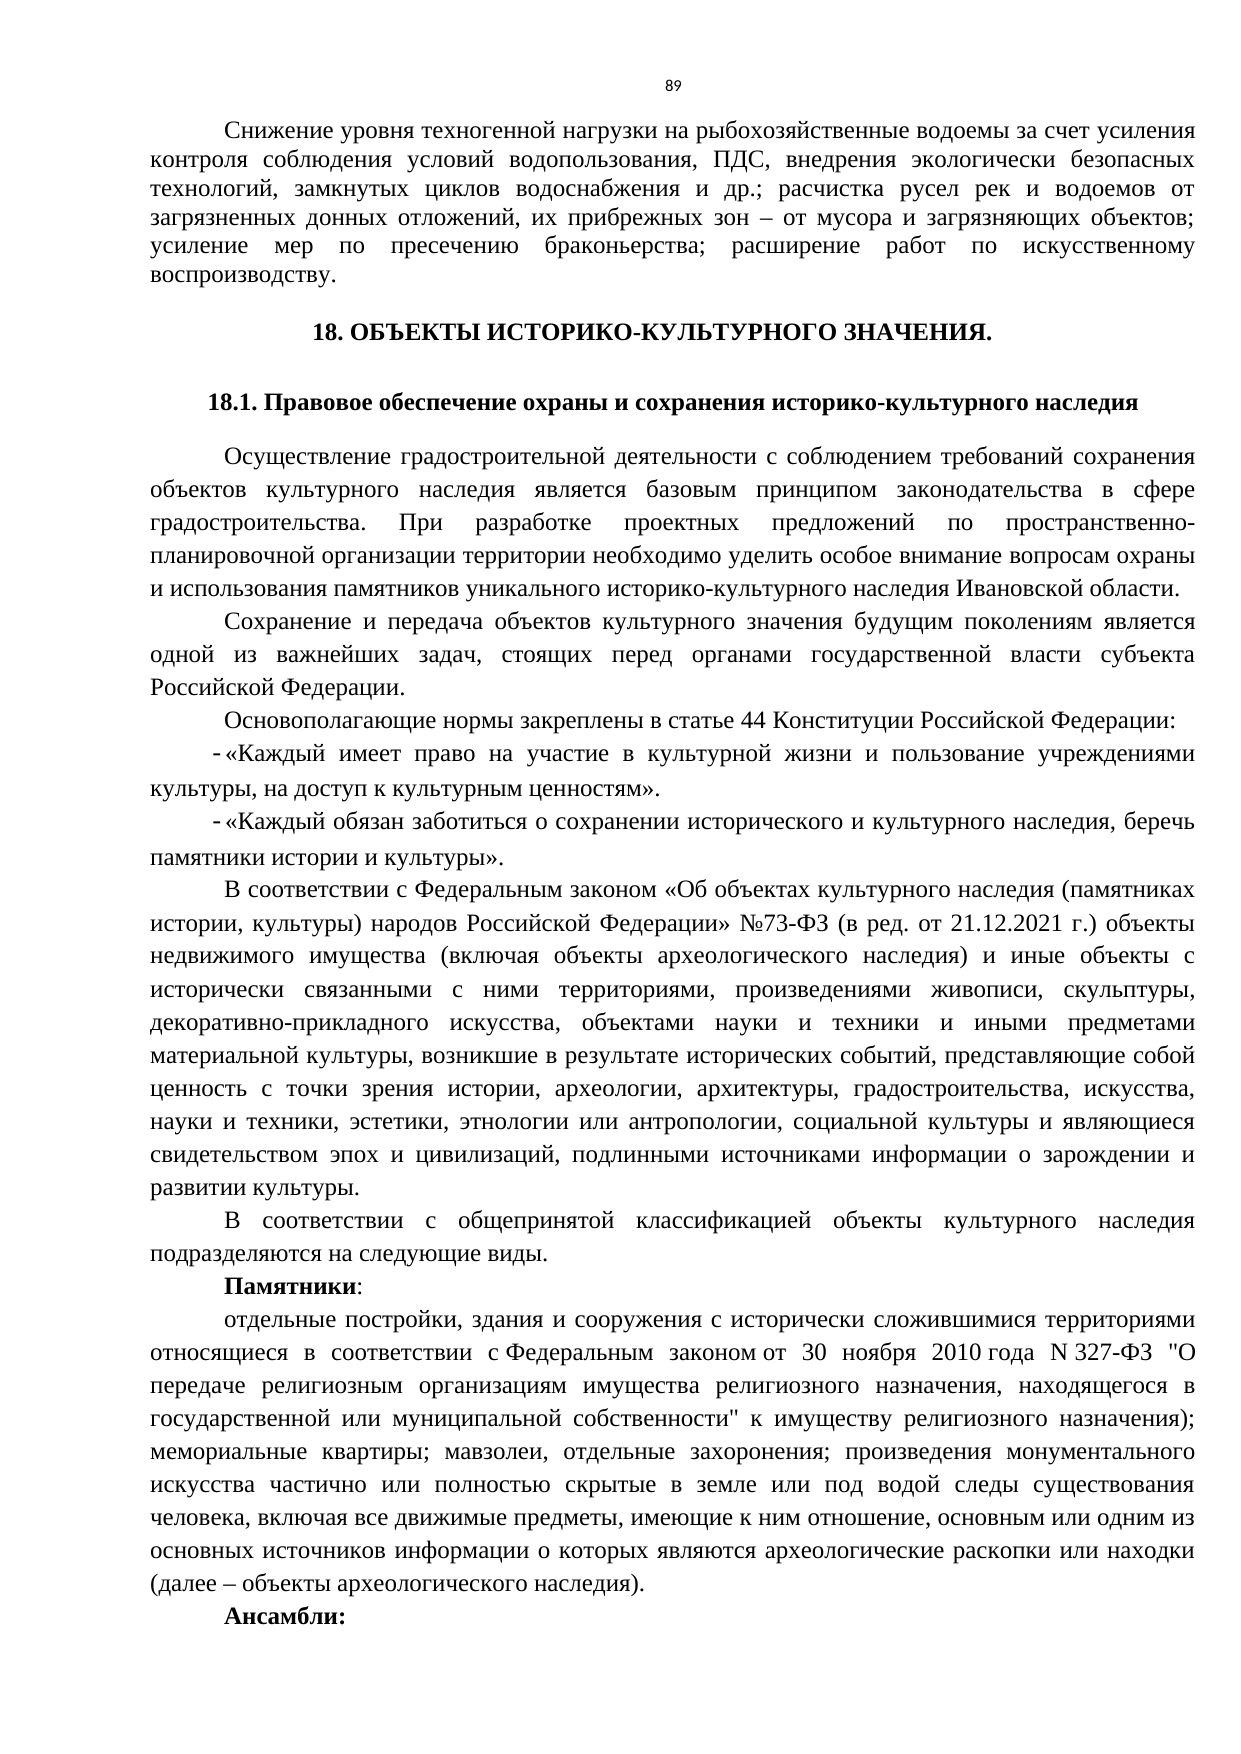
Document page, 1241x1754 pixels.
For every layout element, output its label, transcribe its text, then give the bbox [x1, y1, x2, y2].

text Ансамбли: [150, 1601, 1196, 1630]
text Снижение уровня техногенной нагрузки на рыбохозяйственные водоемы за счет усиления контроля соблюдения условий водопользования, ПДС, внедрения экологически безопасных технологий, замкнутых циклов водоснабжения и др.; расчистка русел рек и водоемов от загрязненных донных отложений, их прибрежных зон – от мусора и загрязняющих объектов; усиление мер по пресечению браконьерства; расширение работ по искусственному воспроизводству. [150, 116, 1196, 288]
text Осуществление градостроительной деятельности с соблюдением требований сохранения объектов культурного наследия является базовым принципом законодательства в сфере градостроительства. При разработке проектных предложений по пространственно-планировочной организации территории необходимо уделить особое внимание вопросам охраны и использования памятников уникального историко-культурного наследия Ивановской области. [150, 441, 1196, 602]
subtitle 18. ОБЪЕКТЫ ИСТОРИКО-КУЛЬТУРНОГО ЗНАЧЕНИЯ. [106, 317, 1199, 346]
text В соответствии с общепринятой классификацией объекты культурного наследия подразделяются на следующие виды. [150, 1205, 1196, 1267]
list «Каждый имеет право на участие в культурной жизни и пользование учреждениями культуры, на доступ к культурным ценностям». [150, 738, 1196, 802]
text отдельные постройки, здания и сооружения с исторически сложившимися территориями относящиеся в соответствии с Федеральным законом от 30 ноября 2010 года N 327-ФЗ "О передаче религиозным организациям имущества религиозного назначения, находящегося в государственной или муниципальной собственности" к имуществу религиозного назначения); мемориальные квартиры; мавзолеи, отдельные захоронения; произведения монументального искусства частично или полностью скрытые в земле или под водой следы существования человека, включая все движимые предметы, имеющие к ним отношение, основным или одним из основных источников информации о которых являются археологические раскопки или находки (далее – объекты археологического наследия). [150, 1304, 1196, 1597]
subtitle 18.1. Правовое обеспечение охраны и сохранения историко-культурного наследия [150, 387, 1196, 416]
text В соответствии с Федеральным законом «Об объектах культурного наследия (памятниках истории, культуры) народов Российской Федерации» №73-ФЗ (в ред. от 21.12.2021 г.) объекты недвижимого имущества (включая объекты археологического наследия) и иные объекты с исторически связанными с ними территориями, произведениями живописи, скульптуры, декоративно-прикладного искусства, объектами науки и техники и иными предметами материальной культуры, возникшие в результате исторических событий, представляющие собой ценность с точки зрения истории, археологии, архитектуры, градостроительства, искусства, науки и техники, эстетики, этнологии или антропологии, социальной культуры и являющиеся свидетельством эпох и цивилизаций, подлинными источниками информации о зарождении и развитии культуры. [150, 874, 1196, 1201]
text Памятники: [150, 1271, 1196, 1299]
text Сохранение и передача объектов культурного значения будущим поколениям является одной из важнейших задач, стоящих перед органами государственной власти субъекта Российской Федерации. [150, 606, 1196, 701]
text Основополагающие нормы закреплены в статье 44 Конституции Российской Федерации: [150, 705, 1196, 734]
list «Каждый обязан заботиться о сохранении исторического и культурного наследия, беречь памятники истории и культуры». [150, 806, 1196, 870]
